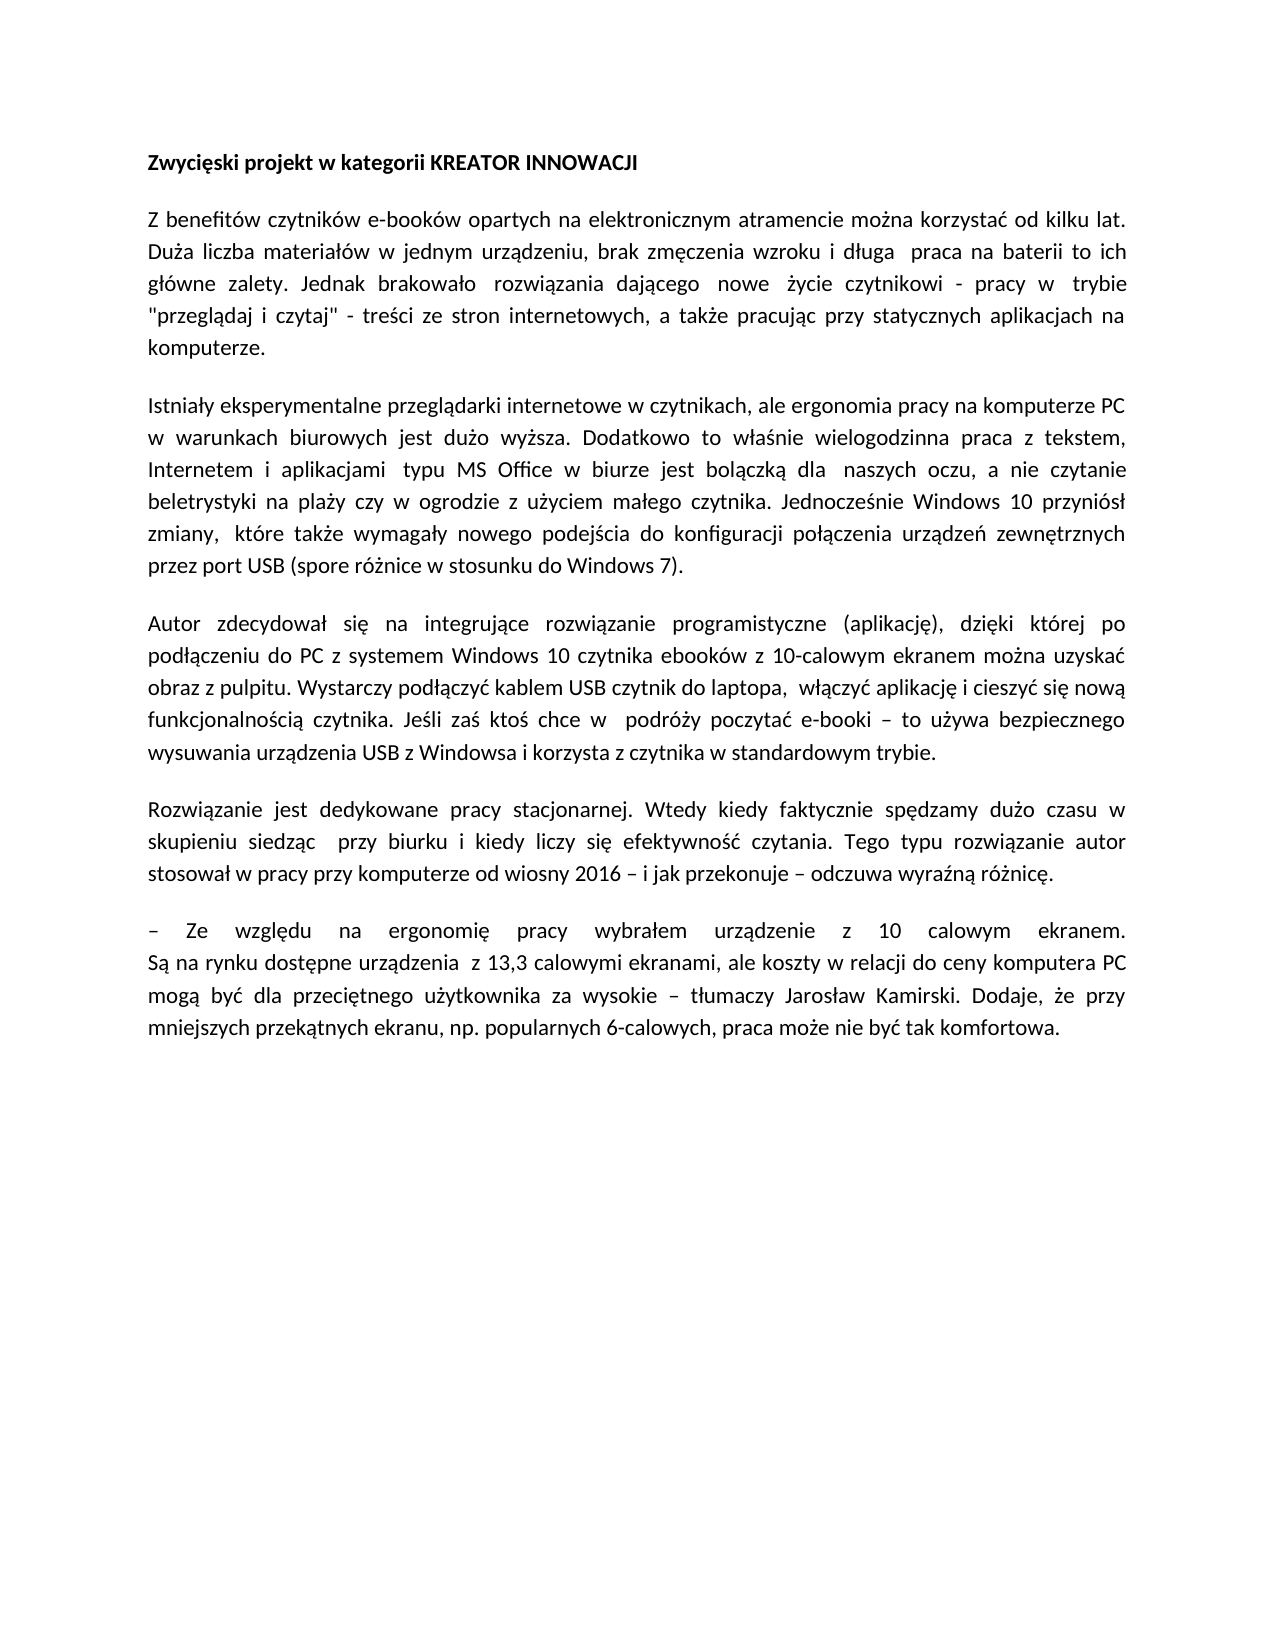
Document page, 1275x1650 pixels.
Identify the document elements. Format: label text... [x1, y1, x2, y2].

text Istniały eksperymentalne przeglądarki internetowe w czytnikach, ale ergonomia pracy na komputerze PC w warunkach biurowych jest dużo wyższa. Dodatkowo to właśnie wielogodzinna praca z tekstem, Internetem i aplikacjami typu MS Office w biurze jest bolączką dla naszych oczu, a nie czytanie beletrystyki na plaży czy w ogrodzie z użyciem małego czytnika. Jednocześnie Windows 10 przyniósł zmiany, które także wymagały nowego podejścia do konfiguracji połączenia urządzeń zewnętrznych przez port USB (spore różnice w stosunku do Windows 7). [148, 391, 1127, 580]
text Autor zdecydował się na integrujące rozwiązanie programistyczne (aplikację), dzięki której po podłączeniu do PC z systemem Windows 10 czytnika ebooków z 10-calowym ekranem można uzyskać obraz z pulpitu. Wystarczy podłączyć kablem USB czytnik do laptopa, włączyć aplikację i cieszyć się nową funkcjonalnością czytnika. Jeśli zaś ktoś chce w podróży poczytać e-booki – to używa bezpiecznego wysuwania urządzenia USB z Windowsa i korzysta z czytnika w standardowym trybie. [148, 609, 1127, 766]
text Z benefitów czytników e-booków opartych na elektronicznym atramencie można korzystać od kilku lat. Duża liczba materiałów w jednym urządzeniu, brak zmęczenia wzroku i długa praca na baterii to ich główne zalety. Jednak brakowało rozwiązania dającego nowe życie czytnikowi - pracy w trybie "przeglądaj i czytaj" - treści ze stron internetowych, a także pracując przy statycznych aplikacjach na komputerze. [148, 205, 1127, 362]
text – Ze względu na ergonomię pracy wybrałem urządzenie z 10 calowym ekranem. Są na rynku dostępne urządzenia z 13,3 calowymi ekranami, ale koszty w relacji do ceny komputera PC mogą być dla przeciętnego użytkownika za wysokie – tłumaczy Jarosław Kamirski. Dodaje, że przy mniejszych przekątnych ekranu, np. popularnych 6-calowych, praca może nie być tak komfortowa. [148, 916, 1127, 1041]
text Rozwiązanie jest dedykowane pracy stacjonarnej. Wtedy kiedy faktycznie spędzamy dużo czasu w skupieniu siedząc przy biurku i kiedy liczy się efektywność czytania. Tego typu rozwiązanie autor stosował w pracy przy komputerze od wiosny 2016 – i jak przekonuje – odczuwa wyraźną różnicę. [148, 795, 1127, 887]
text Zwycięski projekt w kategorii KREATOR INNOWACJI [148, 148, 1127, 176]
